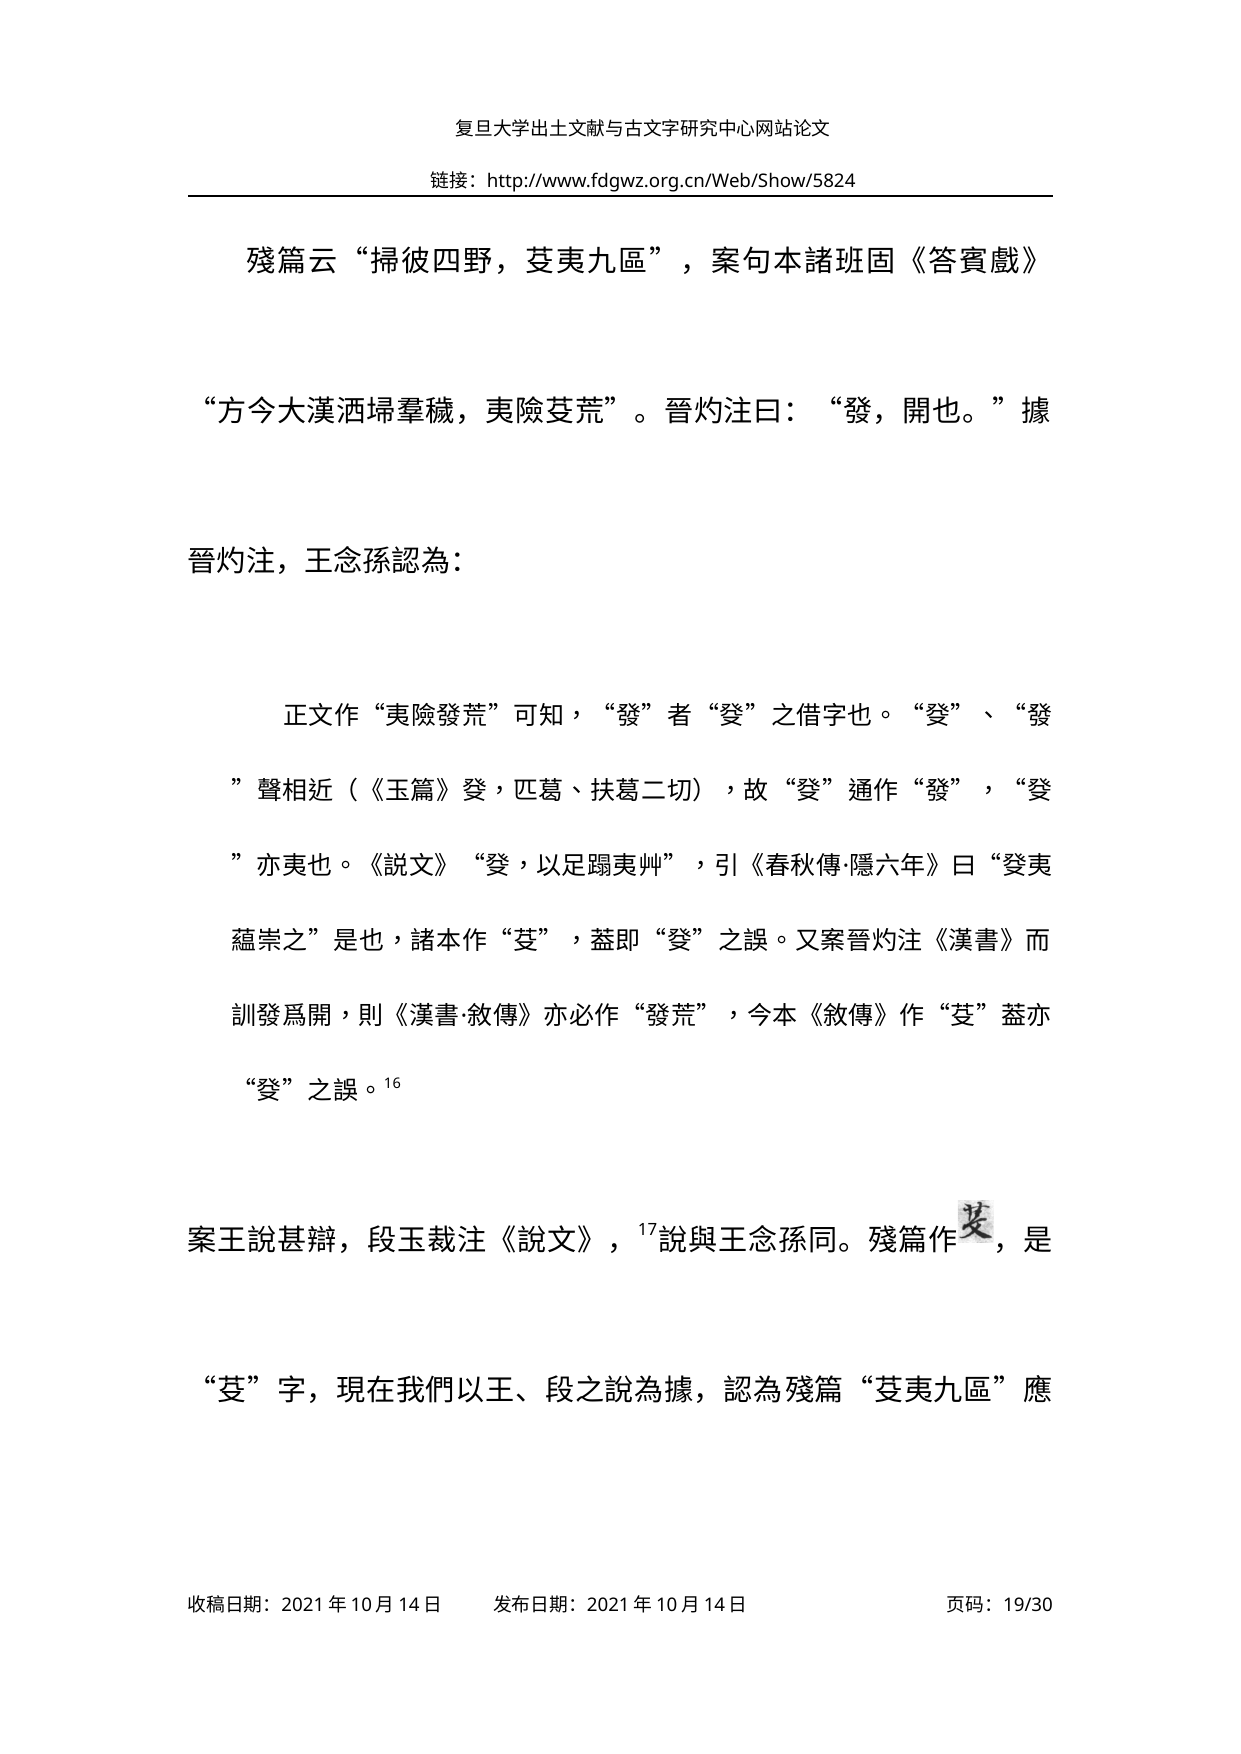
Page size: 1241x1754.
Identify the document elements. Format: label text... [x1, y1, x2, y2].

picture [957, 1200, 994, 1243]
text 正文作“夷險發荒”可知，“發”者“癹”之借字也。“癹”、“發”聲相近（《玉篇》癹，匹葛、扶葛二切），故“癹”通作“發”，“癹”亦夷也。《説文》“癹，以足蹋夷艸”，引《春秋傳·隱六年》曰“癹夷藴崇之”是也，諸本作“芟”，葢即“癹”之誤。又案晉灼注《漢書》而訓發爲開，則《漢書·敘傳》亦必作“發荒”，今本《敘傳》作“芟”葢亦“癹”之誤。 [231, 695, 1053, 1108]
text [187, 1200, 1053, 1425]
text 殘篇云“掃彼四野，芟夷九區”，案句本諸班固《答賓戲》“方今大漢洒埽羣穢，夷險芟荒”。晉灼注曰：“發，開也。”據晉灼注，王念孫認為： [187, 222, 1053, 597]
